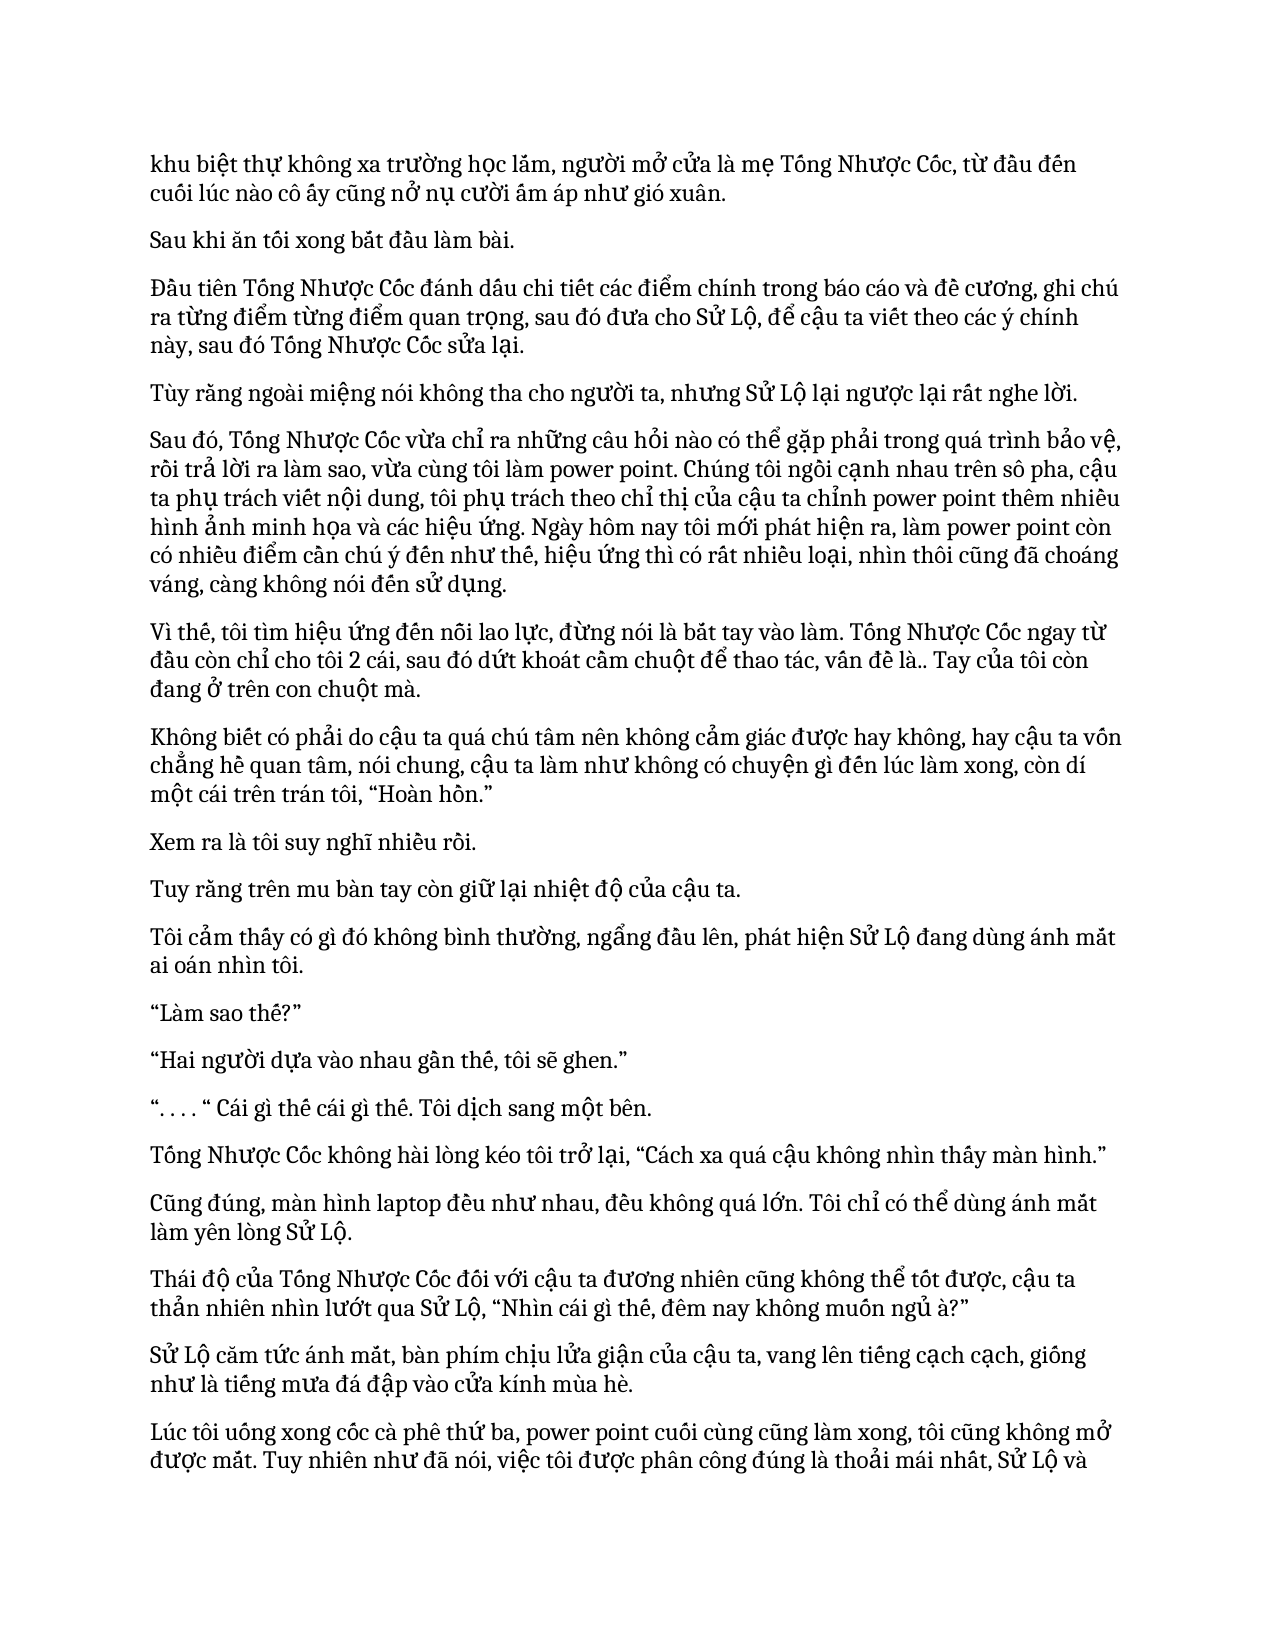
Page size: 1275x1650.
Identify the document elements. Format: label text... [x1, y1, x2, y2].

text Tôi cảm thấy có gì đó không bình thường, ngẩng đầu lên, phát hiện Sử Lộ đang dùng ánh mắt ai oán nhìn tôi. [150, 922, 1125, 980]
text “Hai người dựa vào nhau gần thế, tôi sẽ ghen.” [150, 1046, 1125, 1075]
text Không biết có phải do cậu ta quá chú tâm nên không cảm giác được hay không, hay cậu ta vốn chẳng hề quan tâm, nói chung, cậu ta làm như không có chuyện gì đến lúc làm xong, còn dí một cái trên trán tôi, “Hoàn hồn.” [150, 722, 1125, 809]
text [150, 1417, 1125, 1475]
text Tống Nhược Cốc không hài lòng kéo tôi trở lại, “Cách xa quá cậu không nhìn thấy màn hình.” [150, 1141, 1125, 1170]
text Vì thế, tôi tìm hiệu ứng đến nỗi lao lực, đừng nói là bắt tay vào làm. Tống Nhược Cốc ngay từ đầu còn chỉ cho tôi 2 cái, sau đó dứt khoát cầm chuột để thao tác, vấn đề là.. Tay của tôi còn đang ở trên con chuột mà. [150, 617, 1125, 704]
text “. . . . “ Cái gì thế cái gì thế. Tôi dịch sang một bên. [150, 1094, 1125, 1122]
text Đầu tiên Tống Nhược Cốc đánh dấu chi tiết các điểm chính trong báo cáo và đề cương, ghi chú ra từng điểm từng điểm quan trọng, sau đó đưa cho Sử Lộ, để cậu ta viết theo các ý chính này, sau đó Tống Nhược Cốc sửa lại. [150, 274, 1125, 360]
text Thái độ của Tống Nhược Cốc đối với cậu ta đương nhiên cũng không thể tốt được, cậu ta thản nhiên nhìn lướt qua Sử Lộ, “Nhìn cái gì thế, đêm nay không muốn ngủ à?” [150, 1265, 1125, 1322]
text Sau đó, Tống Nhược Cốc vừa chỉ ra những câu hỏi nào có thể gặp phải trong quá trình bảo vệ, rồi trả lời ra làm sao, vừa cùng tôi làm power point. Chúng tôi ngồi cạnh nhau trên sô pha, cậu ta phụ trách viết nội dung, tôi phụ trách theo chỉ thị của cậu ta chỉnh power point thêm nhiều hình ảnh minh họa và các hiệu ứng. Ngày hôm nay tôi mới phát hiện ra, làm power point còn có nhiều điểm cần chú ý đến như thế, hiệu ứng thì có rất nhiều loại, nhìn thôi cũng đã choáng váng, càng không nói đến sử dụng. [150, 426, 1125, 599]
text Tuy rằng trên mu bàn tay còn giữ lại nhiệt độ của cậu ta. [150, 875, 1125, 904]
text Tùy rằng ngoài miệng nói không tha cho người ta, nhưng Sử Lộ lại ngược lại rất nghe lời. [150, 379, 1125, 407]
text Sau khi ăn tối xong bắt đầu làm bài. [150, 226, 1125, 255]
text Sử Lộ căm tức ánh mắt, bàn phím chịu lửa giận của cậu ta, vang lên tiếng cạch cạch, giống như là tiếng mưa đá đập vào cửa kính mùa hè. [150, 1341, 1125, 1399]
text Cũng đúng, màn hình laptop đều như nhau, đều không quá lớn. Tôi chỉ có thể dùng ánh mắt làm yên lòng Sử Lộ. [150, 1189, 1125, 1246]
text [150, 150, 1125, 207]
text “Làm sao thế?” [150, 999, 1125, 1027]
text Xem ra là tôi suy nghĩ nhiều rồi. [150, 827, 1125, 856]
